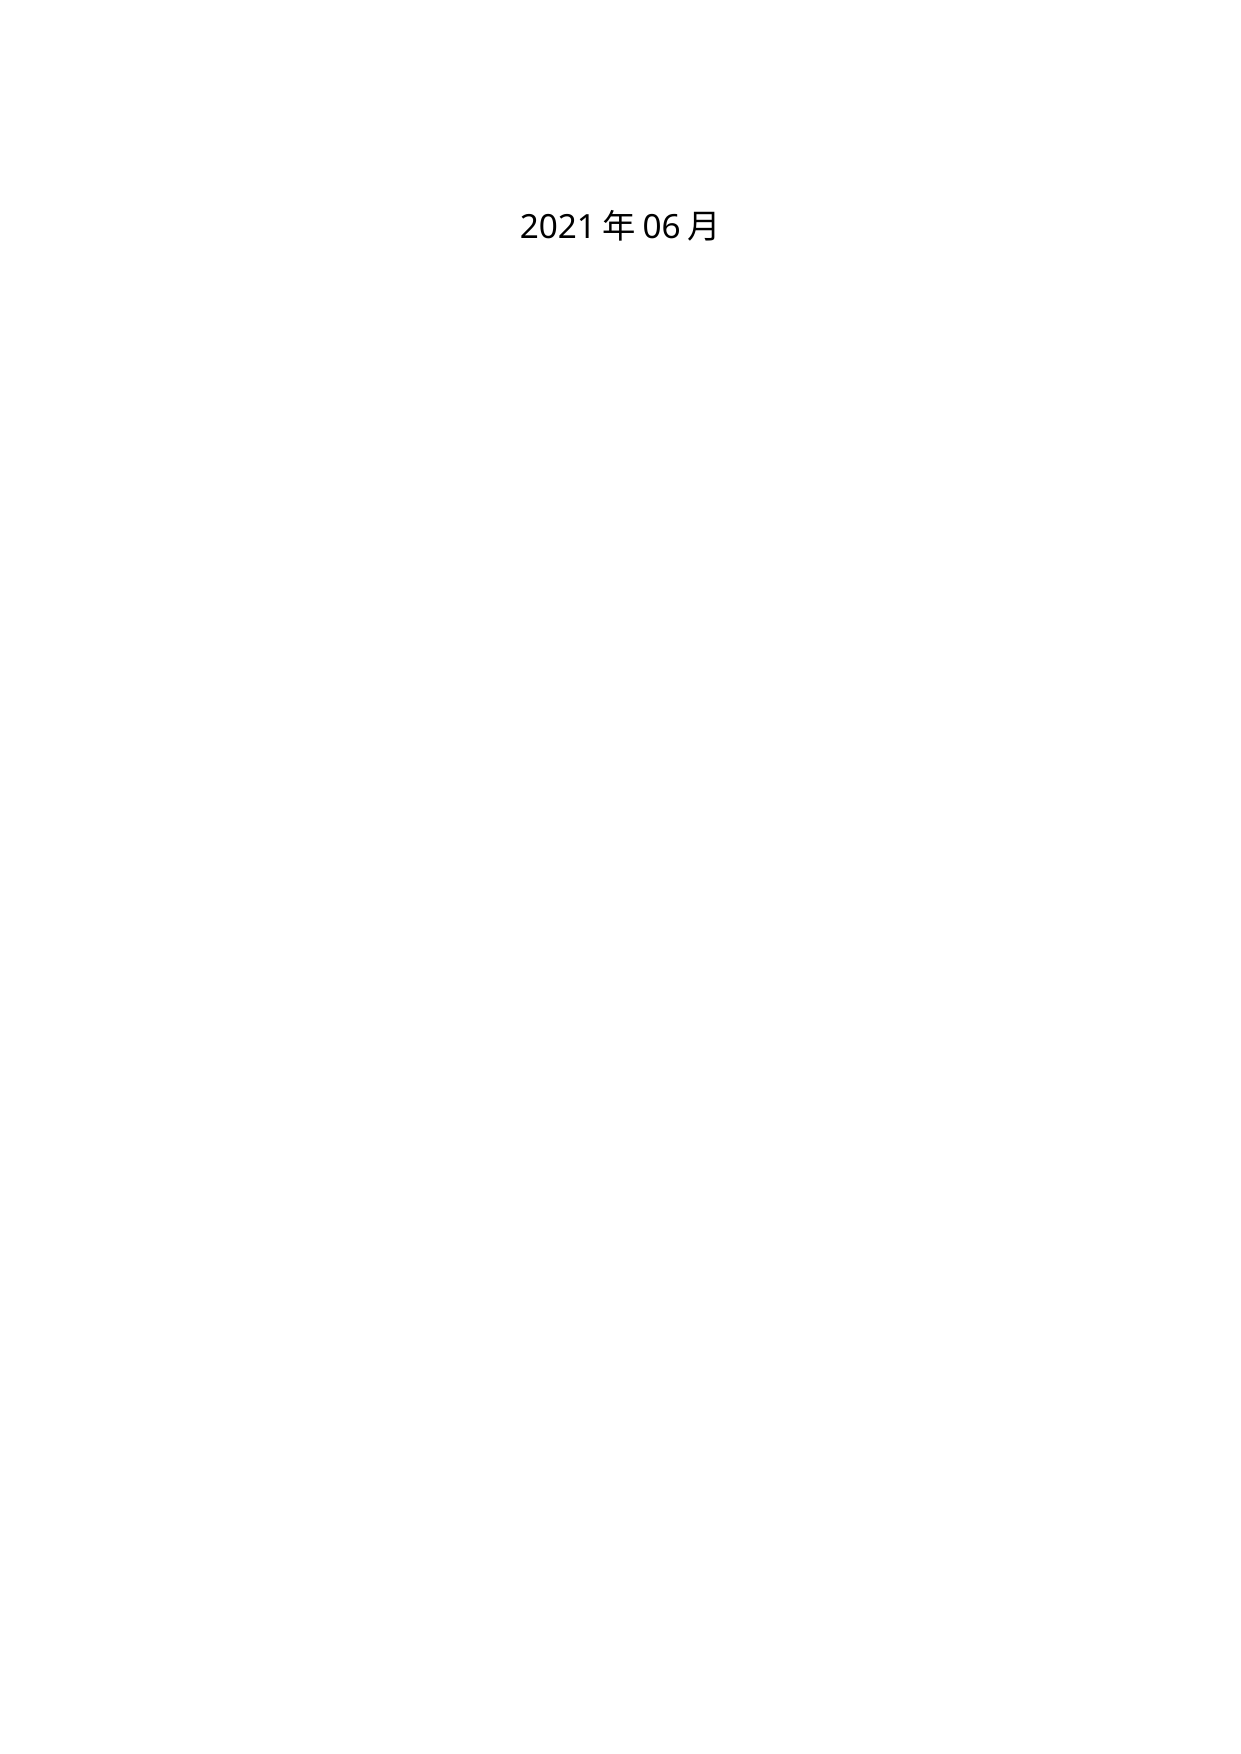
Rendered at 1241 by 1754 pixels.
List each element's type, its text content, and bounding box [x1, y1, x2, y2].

text 2021年06月前 言 [187, 200, 1053, 248]
